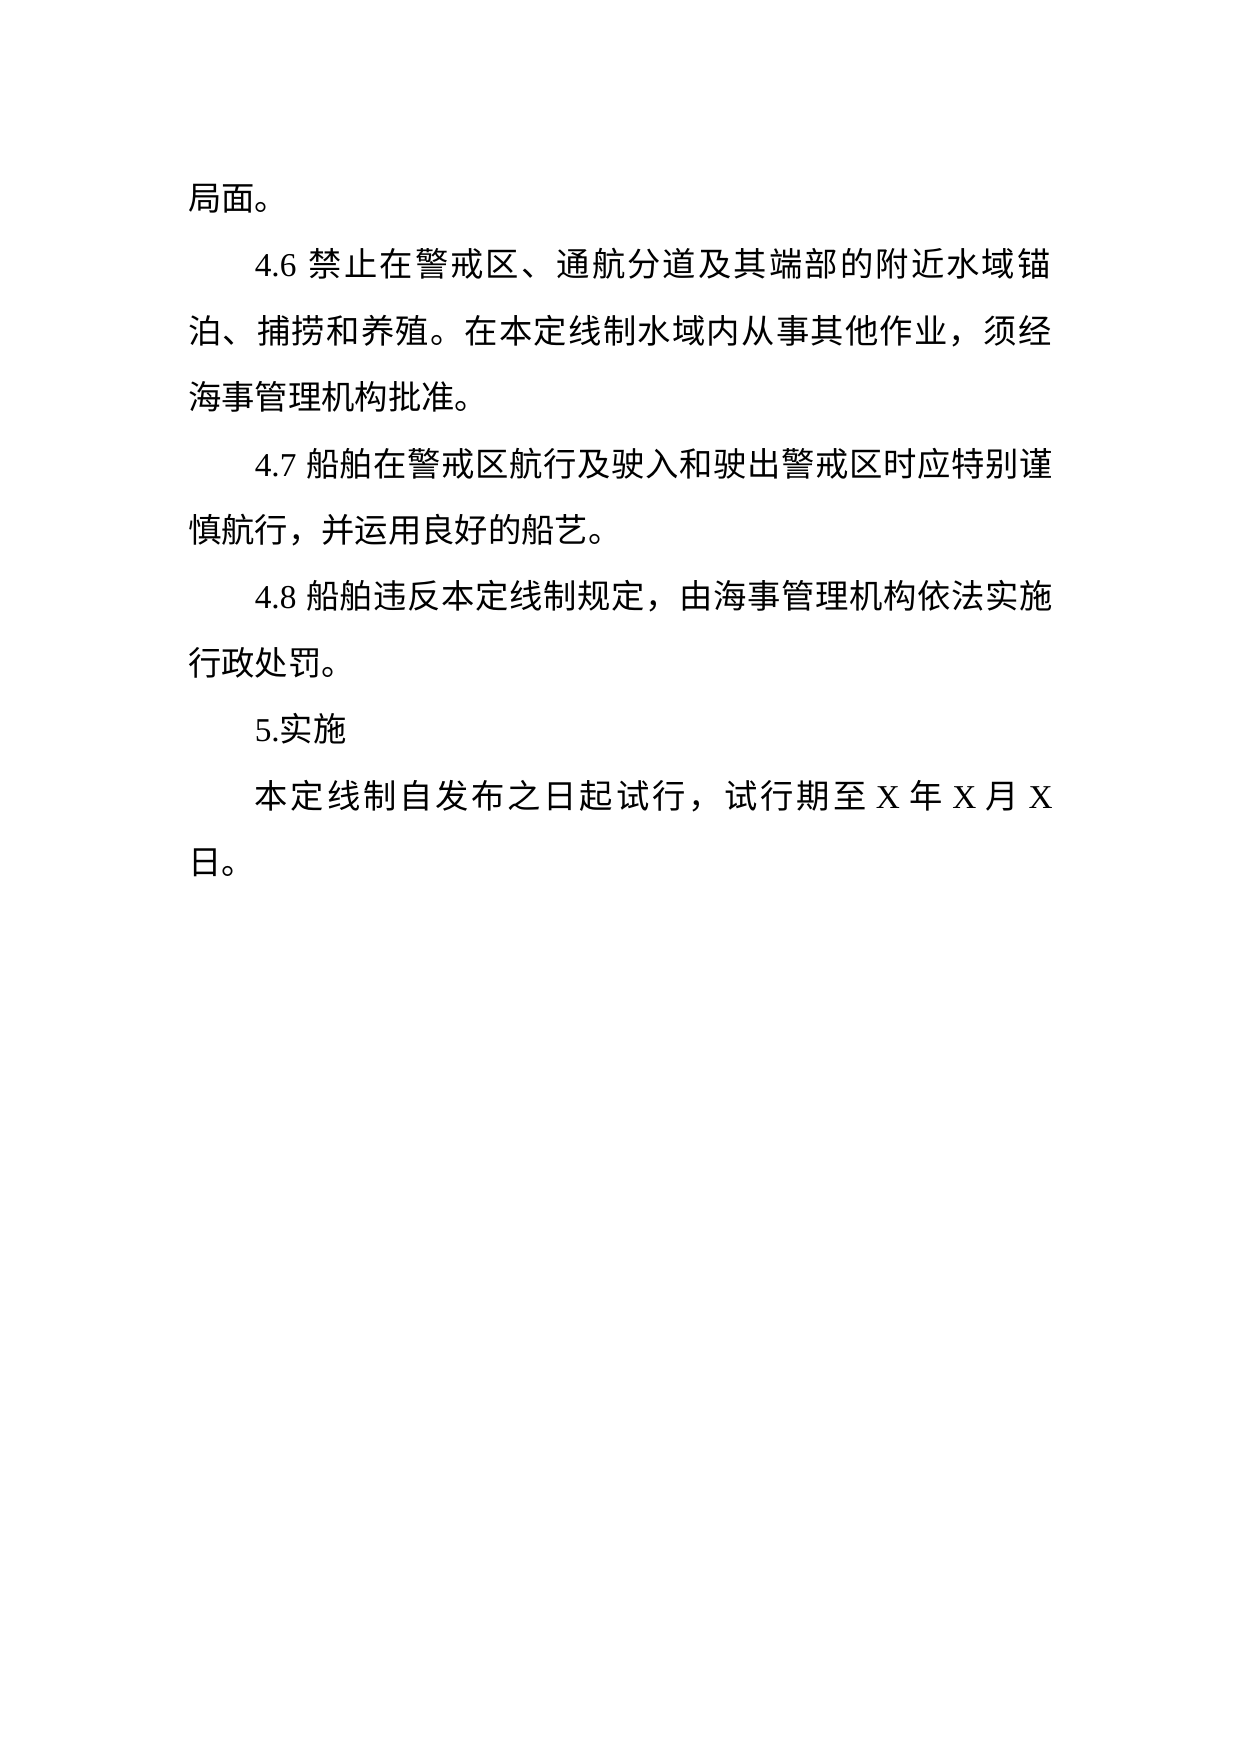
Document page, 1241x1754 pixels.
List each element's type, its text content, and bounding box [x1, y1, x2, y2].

text 本定线制自发布之日起试行，试行期至X年X月X日。 [188, 761, 1052, 893]
text 4.6 禁止在警戒区、通航分道及其端部的附近水域锚泊、捕捞和养殖。在本定线制水域内从事其他作业，须经海事管理机构批准。 [188, 229, 1052, 428]
text 4.7 船舶在警戒区航行及驶入和驶出警戒区时应特别谨慎航行，并运用良好的船艺。 [188, 428, 1052, 561]
text 4.8 船舶违反本定线制规定，由海事管理机构依法实施行政处罚。 [188, 561, 1052, 694]
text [188, 162, 1052, 229]
text 5.实施 [188, 694, 1052, 761]
